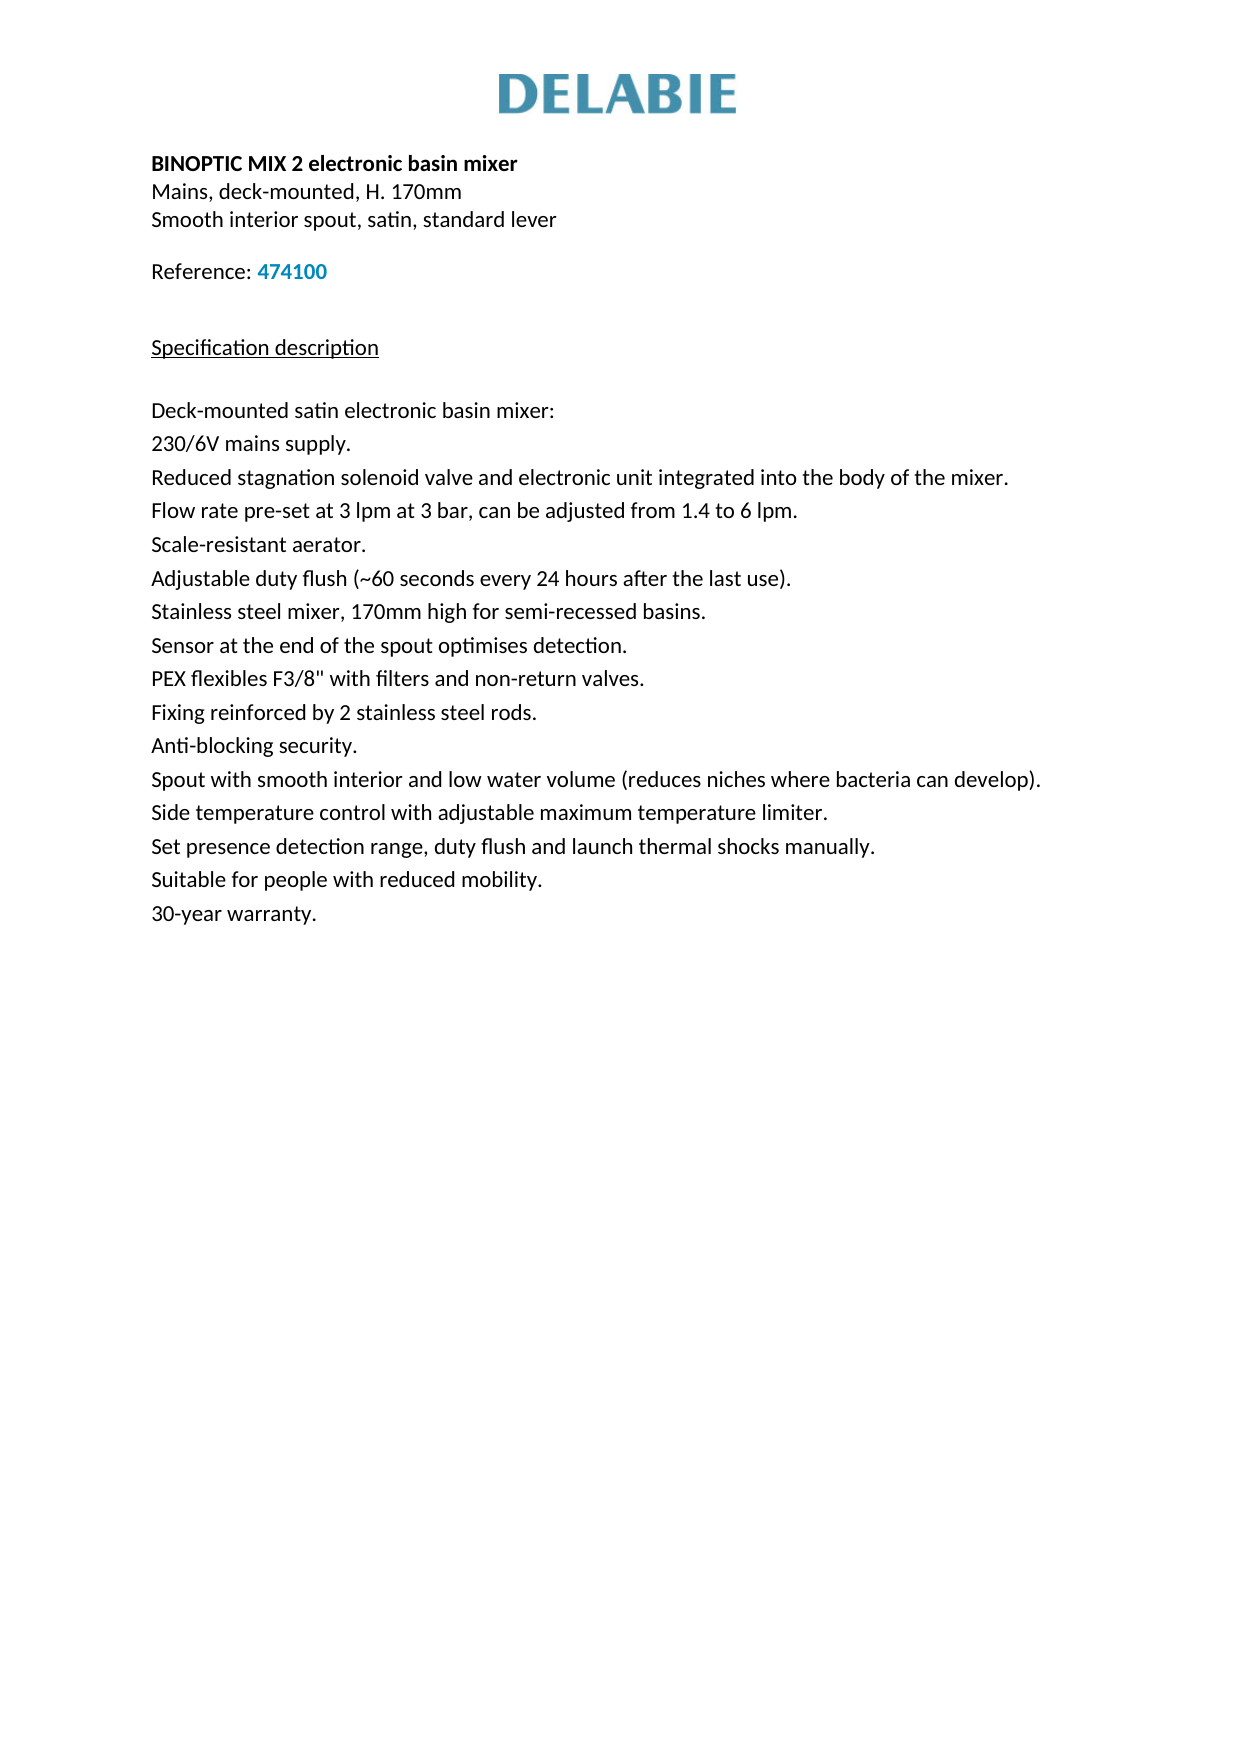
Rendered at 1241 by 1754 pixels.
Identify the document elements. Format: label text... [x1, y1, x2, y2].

text Specification description [151, 333, 1084, 361]
picture [497, 74, 738, 114]
text Deck-mounted satin electronic basin mixer: [151, 396, 1084, 424]
text Reference: 474100 [151, 257, 1084, 285]
text Side temperature control with adjustable maximum temperature limiter. [151, 798, 1084, 827]
text Stainless steel mixer, 170mm high for semi-recessed basins. [151, 597, 1084, 625]
text Sensor at the end of the spout optimises detection. [151, 631, 1084, 659]
text Anti-blocking security. [151, 731, 1084, 759]
text Scale-resistant aerator. [151, 530, 1084, 558]
text Mains, deck-mounted, H. 170mm [151, 177, 1084, 205]
text BINOPTIC MIX 2 electronic basin mixer [151, 149, 1084, 177]
text Flow rate pre-set at 3 lpm at 3 bar, can be adjusted from 1.4 to 6 lpm. [151, 497, 1084, 525]
text Set presence detection range, duty flush and launch thermal shocks manually. [151, 832, 1084, 860]
text PEX flexibles F3/8" with filters and non-return valves. [151, 664, 1084, 692]
text Fixing reinforced by 2 stainless steel rods. [151, 698, 1084, 726]
text Adjustable duty flush (~60 seconds every 24 hours after the last use). [151, 564, 1084, 592]
text Spout with smooth interior and low water volume (reduces niches where bacteria can develop). [151, 765, 1084, 793]
text 30-year warranty. [151, 899, 1084, 927]
text Suitable for people with reduced mobility. [151, 866, 1084, 894]
text Reduced stagnation solenoid valve and electronic unit integrated into the body of the mixer. [151, 463, 1084, 491]
text 230/6V mains supply. [151, 429, 1084, 458]
text Smooth interior spout, satin, standard lever [151, 205, 1084, 233]
